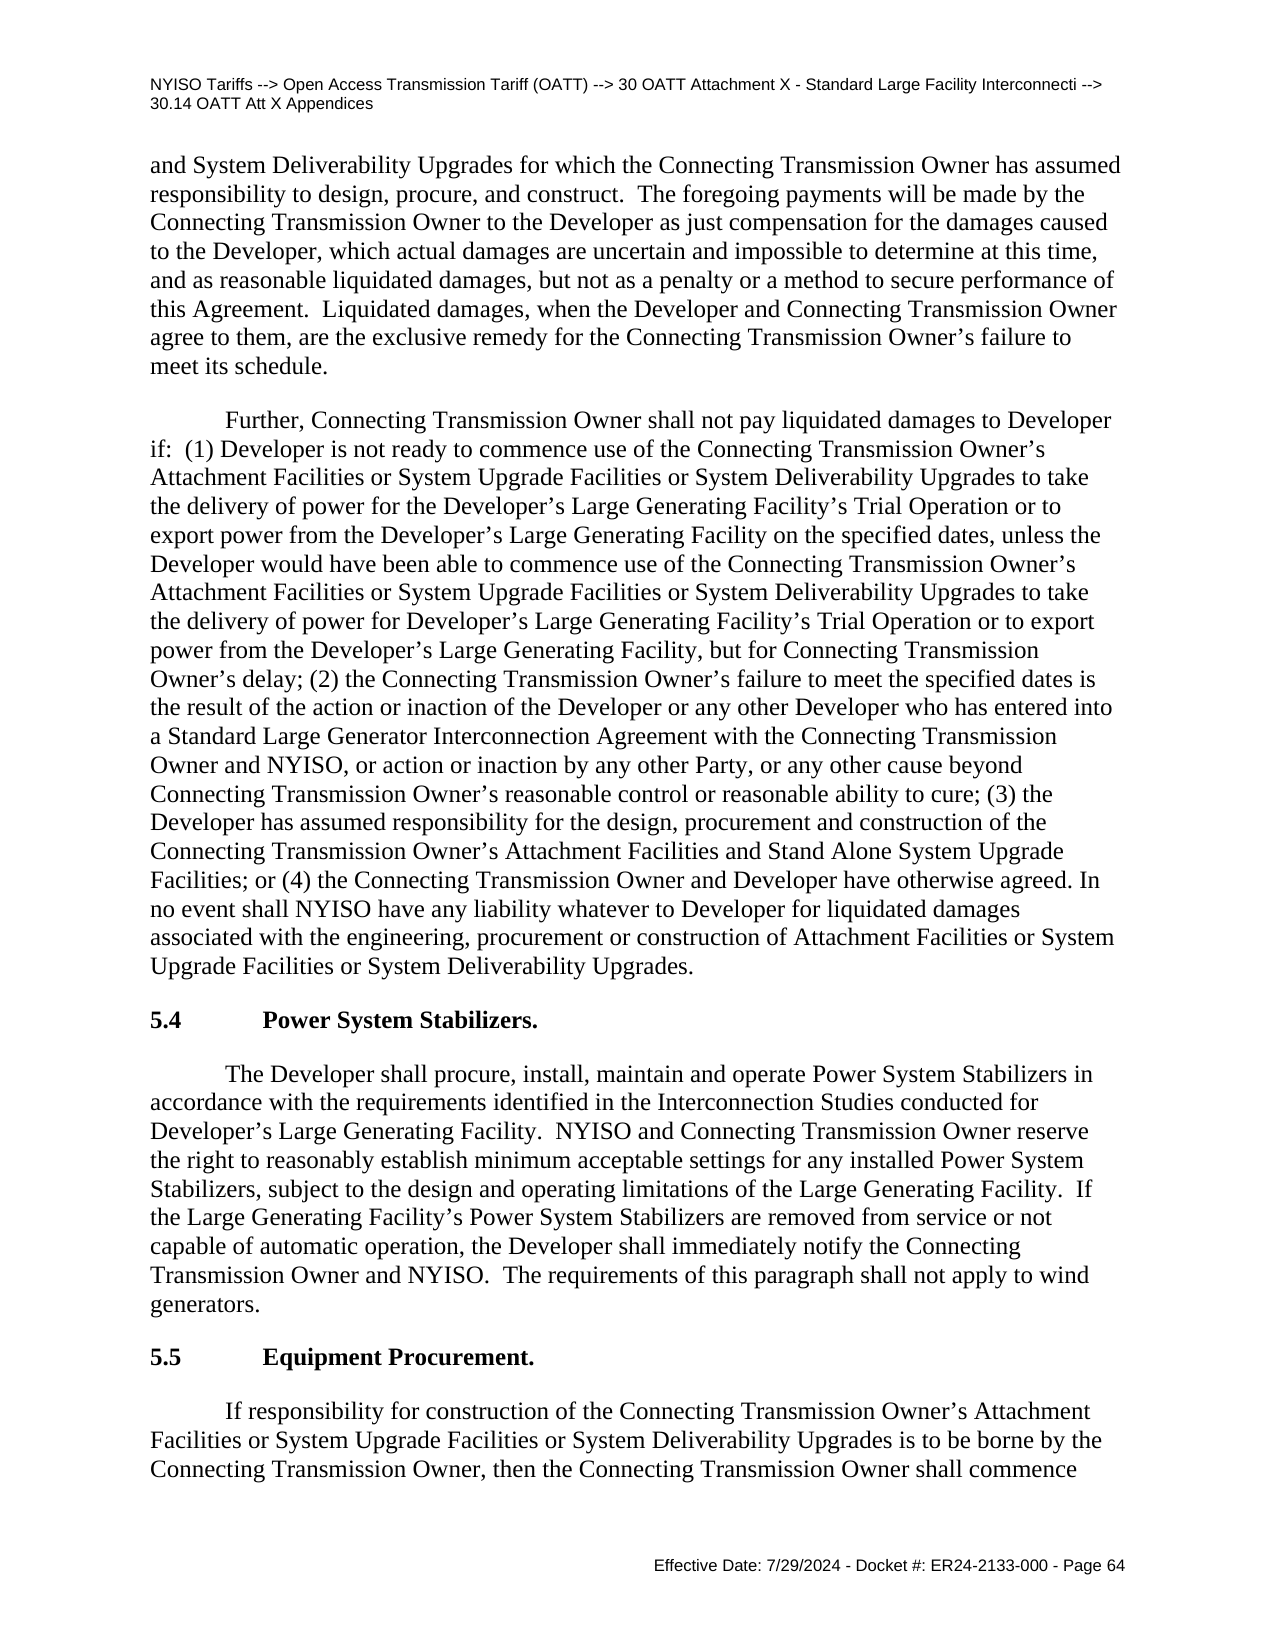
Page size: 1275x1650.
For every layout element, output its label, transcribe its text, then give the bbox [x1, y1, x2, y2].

subtitle 5.4 Power System Stabilizers. [150, 1005, 1059, 1034]
subtitle 5.5 Equipment Procurement. [150, 1342, 1059, 1371]
text The Developer shall procure, install, maintain and operate Power System Stabilizers in accordance with the requirements identified in the Interconnection Studies conducted for Developer’s Large Generating Facility. NYISO and Connecting Transmission Owner reserve the right to reasonably establish minimum acceptable settings for any installed Power System Stabilizers, subject to the design and operating limitations of the Large Generating Facility. If the Large Generating Facility’s Power System Stabilizers are removed from service or not capable of automatic operation, the Developer shall immediately notify the Connecting Transmission Owner and NYISO. The requirements of this paragraph shall not apply to wind generators. [150, 1059, 1125, 1317]
text Further, Connecting Transmission Owner shall not pay liquidated damages to Developer if: (1) Developer is not ready to commence use of the Connecting Transmission Owner’s Attachment Facilities or System Upgrade Facilities or System Deliverability Upgrades to take the delivery of power for the Developer’s Large Generating Facility’s Trial Operation or to export power from the Developer’s Large Generating Facility on the specified dates, unless the Developer would have been able to commence use of the Connecting Transmission Owner’s Attachment Facilities or System Upgrade Facilities or System Deliverability Upgrades to take the delivery of power for Developer’s Large Generating Facility’s Trial Operation or to export power from the Developer’s Large Generating Facility, but for Connecting Transmission Owner’s delay; (2) the Connecting Transmission Owner’s failure to meet the specified dates is the result of the action or inaction of the Developer or any other Developer who has entered into a Standard Large Generator Interconnection Agreement with the Connecting Transmission Owner and NYISO, or action or inaction by any other Party, or any other cause beyond Connecting Transmission Owner’s reasonable control or reasonable ability to cure; (3) the Developer has assumed responsibility for the design, procurement and construction of the Connecting Transmission Owner’s Attachment Facilities and Stand Alone System Upgrade Facilities; or (4) the Connecting Transmission Owner and Developer have otherwise agreed. In no event shall NYISO have any liability whatever to Developer for liquidated damages associated with the engineering, procurement or construction of Attachment Facilities or System Upgrade Facilities or System Deliverability Upgrades. [150, 405, 1125, 980]
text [150, 150, 1125, 380]
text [150, 1396, 1125, 1482]
